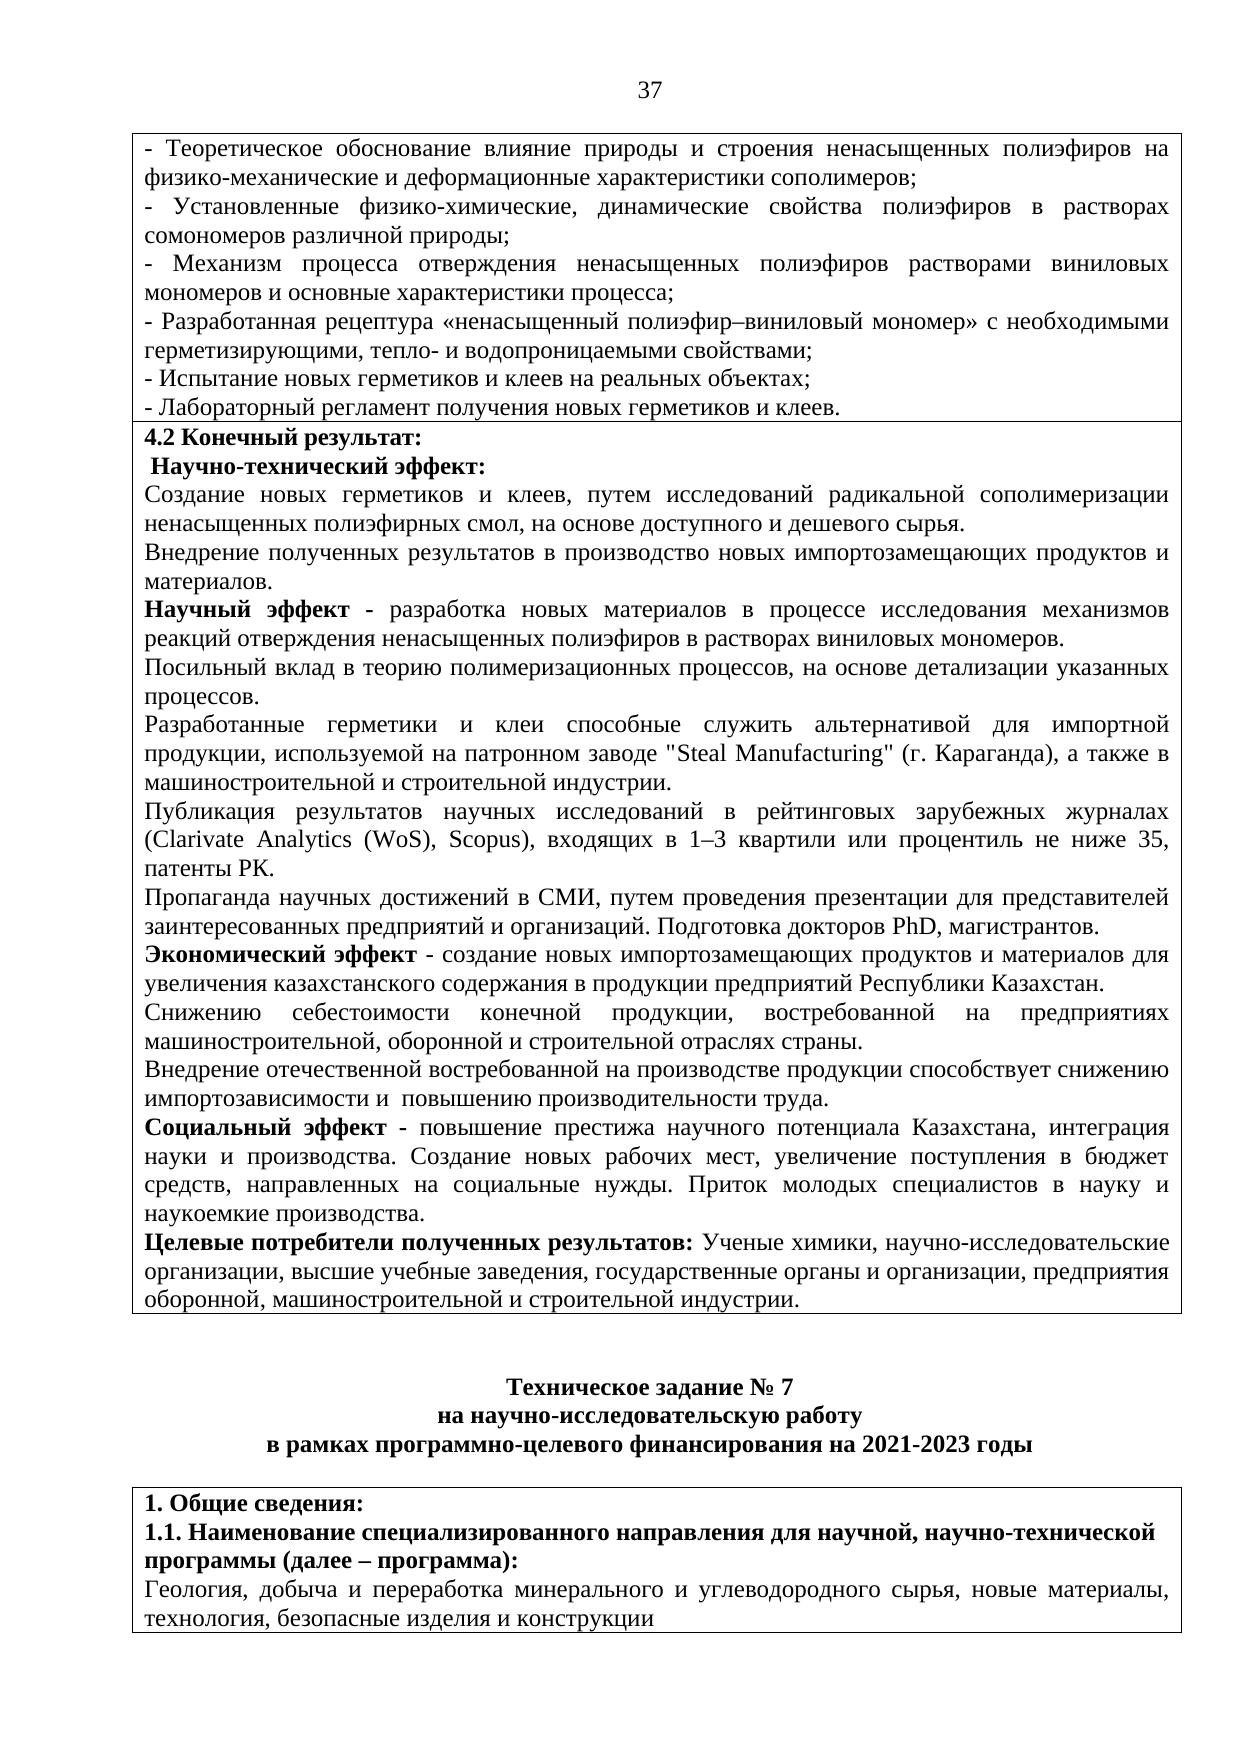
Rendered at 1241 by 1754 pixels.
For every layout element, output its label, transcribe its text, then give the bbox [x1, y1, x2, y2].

subtitle в рамках программно-целевого финансирования на 2021-2023 годы [118, 1429, 1181, 1458]
subtitle на научно-исследовательскую работу [118, 1401, 1181, 1429]
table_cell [133, 134, 1181, 421]
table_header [133, 1488, 1181, 1632]
table_cell 4.2 Конечный результат: Научно-технический эффект: Создание новых герметиков и клеев, путем исследований радикальной сополимеризации ненасыщенных полиэфирных смол, на основе доступного и дешевого сырья. Внедрение полученных результатов в производство новых импортозамещающих продуктов и материалов. Научный эффект - разработка новых материалов в процессе исследования механизмов реакций отверждения ненасыщенных полиэфиров в растворах виниловых мономеров. Посильный вклад в теорию полимеризационных процессов, на основе детализации указанных процессов. Разработанные герметики и клеи способные служить альтернативой для импортной продукции, используемой на патронном заводе "Steal Manufacturing" (г. Караганда), а также в машиностроительной и строительной индустрии. Публикация результатов научных исследований в рейтинговых зарубежных журналах (Clarivate Analytics (WoS), Scopus), входящих в 1–3 квартили или процентиль не ниже 35, патенты РК. Пропаганда научных достижений в СМИ, путем проведения презентации для представителей заинтересованных предприятий и организаций. Подготовка докторов PhD, магистрантов. Экономический эффект - создание новых импортозамещающих продуктов и материалов для увеличения казахстанского содержания в продукции предприятий Республики Казахстан. Снижению себестоимости конечной продукции, востребованной на предприятиях машиностроительной, оборонной и строительной отраслях страны. Внедрение отечественной востребованной на производстве продукции способствует снижению импортозависимости и повышению производительности труда. Социальный эффект - повышение престижа научного потенциала Казахстана, интеграция науки и производства. Создание новых рабочих мест, увеличение поступления в бюджет средств, направленных на социальные нужды. Приток молодых специалистов в науку и наукоемкие производства. Целевые потребители полученных результатов: Ученые химики, научно-исследовательские организации, высшие учебные заведения, государственные органы и организации, предприятия оборонной, машиностроительной и строительной индустрии. [133, 422, 1181, 1313]
subtitle Техническое задание № 7 [118, 1372, 1181, 1401]
